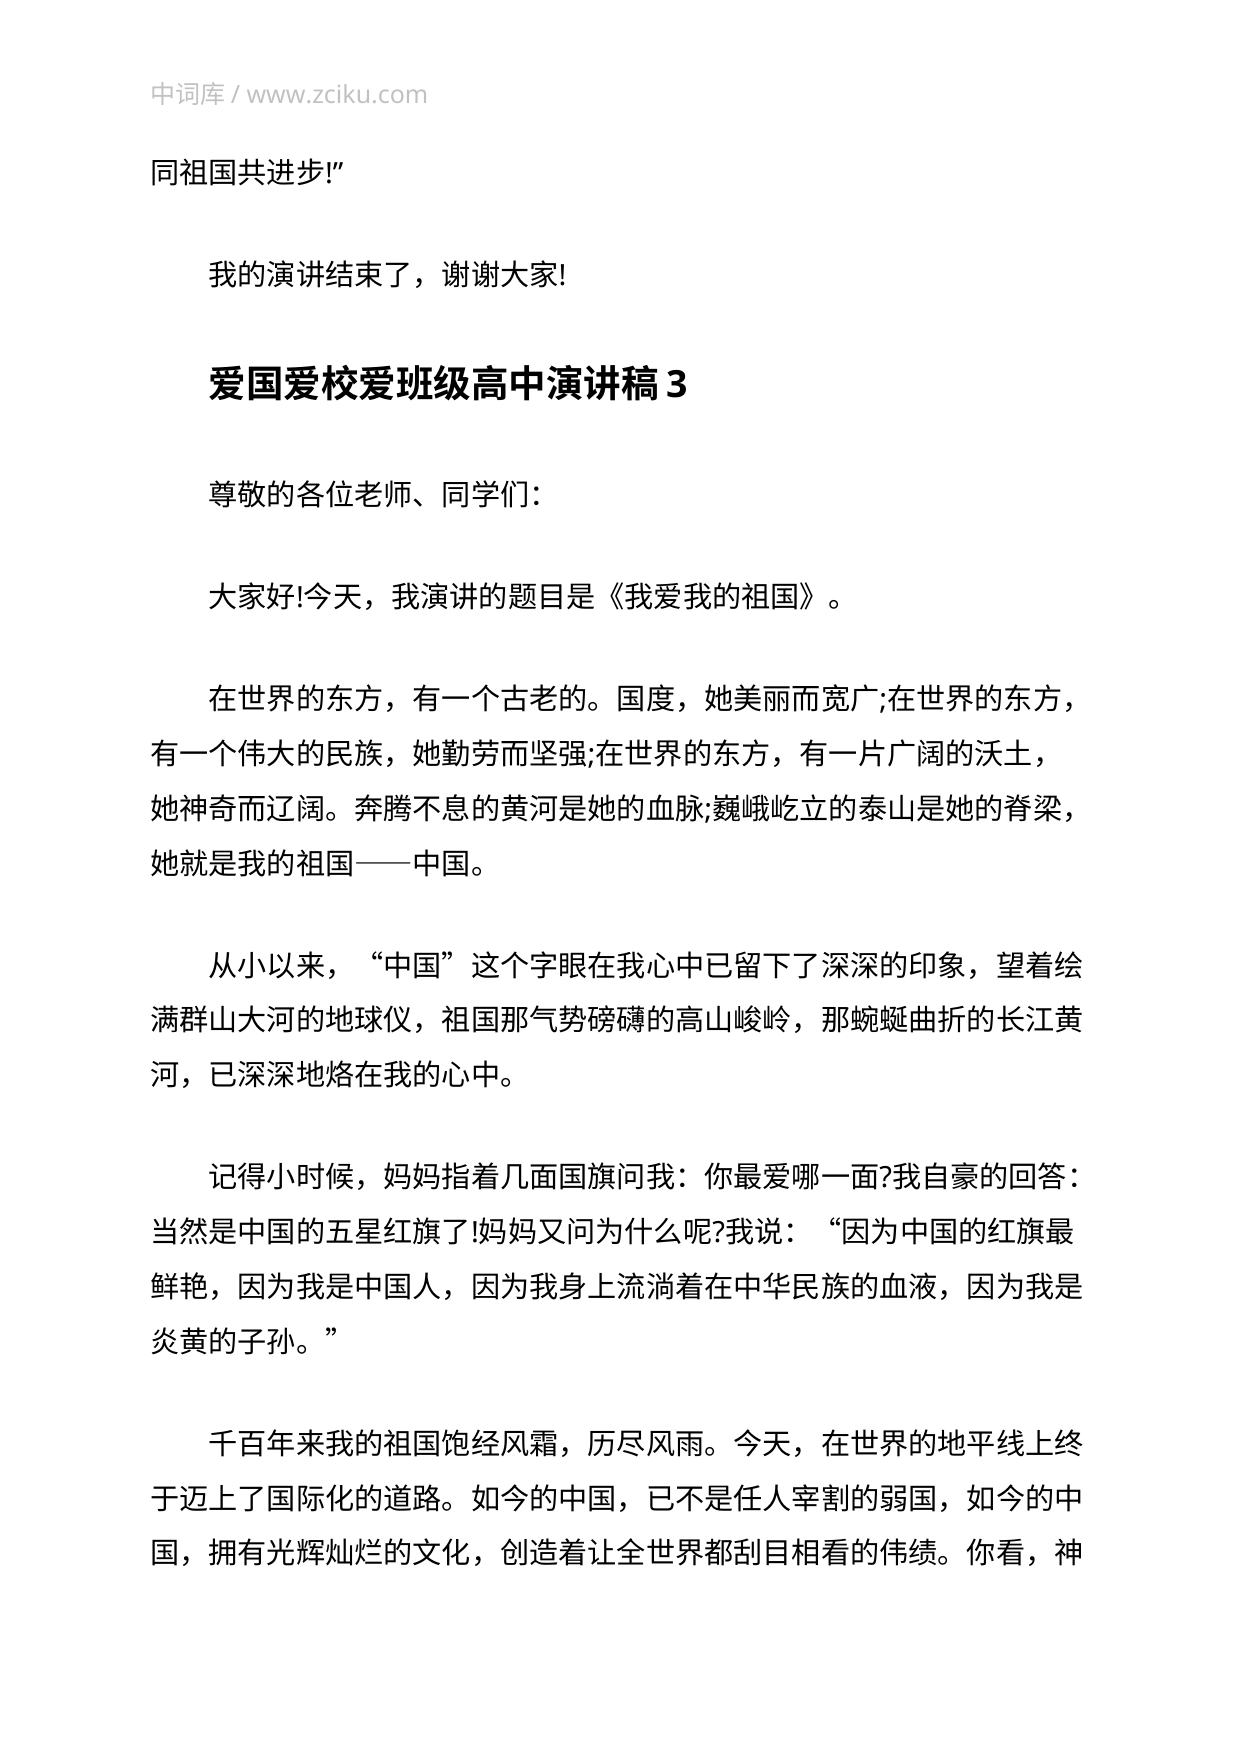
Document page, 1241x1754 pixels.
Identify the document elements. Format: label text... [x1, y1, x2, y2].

text 我的演讲结束了，谢谢大家! [150, 252, 1090, 294]
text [150, 150, 1090, 192]
text 从小以来，“中国”这个字眼在我心中已留下了深深的印象，望着绘满群山大河的地球仪，祖国那气势磅礴的高山峻岭，那蜿蜒曲折的长江黄河，已深深地烙在我的心中。 [150, 942, 1090, 1094]
text 记得小时候，妈妈指着几面国旗问我：你最爱哪一面?我自豪的回答：当然是中国的五星红旗了!妈妈又问为什么呢?我说：“因为中国的红旗最鲜艳，因为我是中国人，因为我身上流淌着在中华民族的血液，因为我是炎黄的子孙。” [150, 1154, 1090, 1361]
text 爱国爱校爱班级高中演讲稿3 [150, 354, 1090, 408]
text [150, 1420, 1090, 1572]
text 大家好!今天，我演讲的题目是《我爱我的祖国》。 [150, 573, 1090, 616]
text 在世界的东方，有一个古老的。国度，她美丽而宽广;在世界的东方，有一个伟大的民族，她勤劳而坚强;在世界的东方，有一片广阔的沃土，她神奇而辽阔。奔腾不息的黄河是她的血脉;巍峨屹立的泰山是她的脊梁，她就是我的祖国——中国。 [150, 675, 1090, 883]
text 尊敬的各位老师、同学们： [150, 472, 1090, 514]
